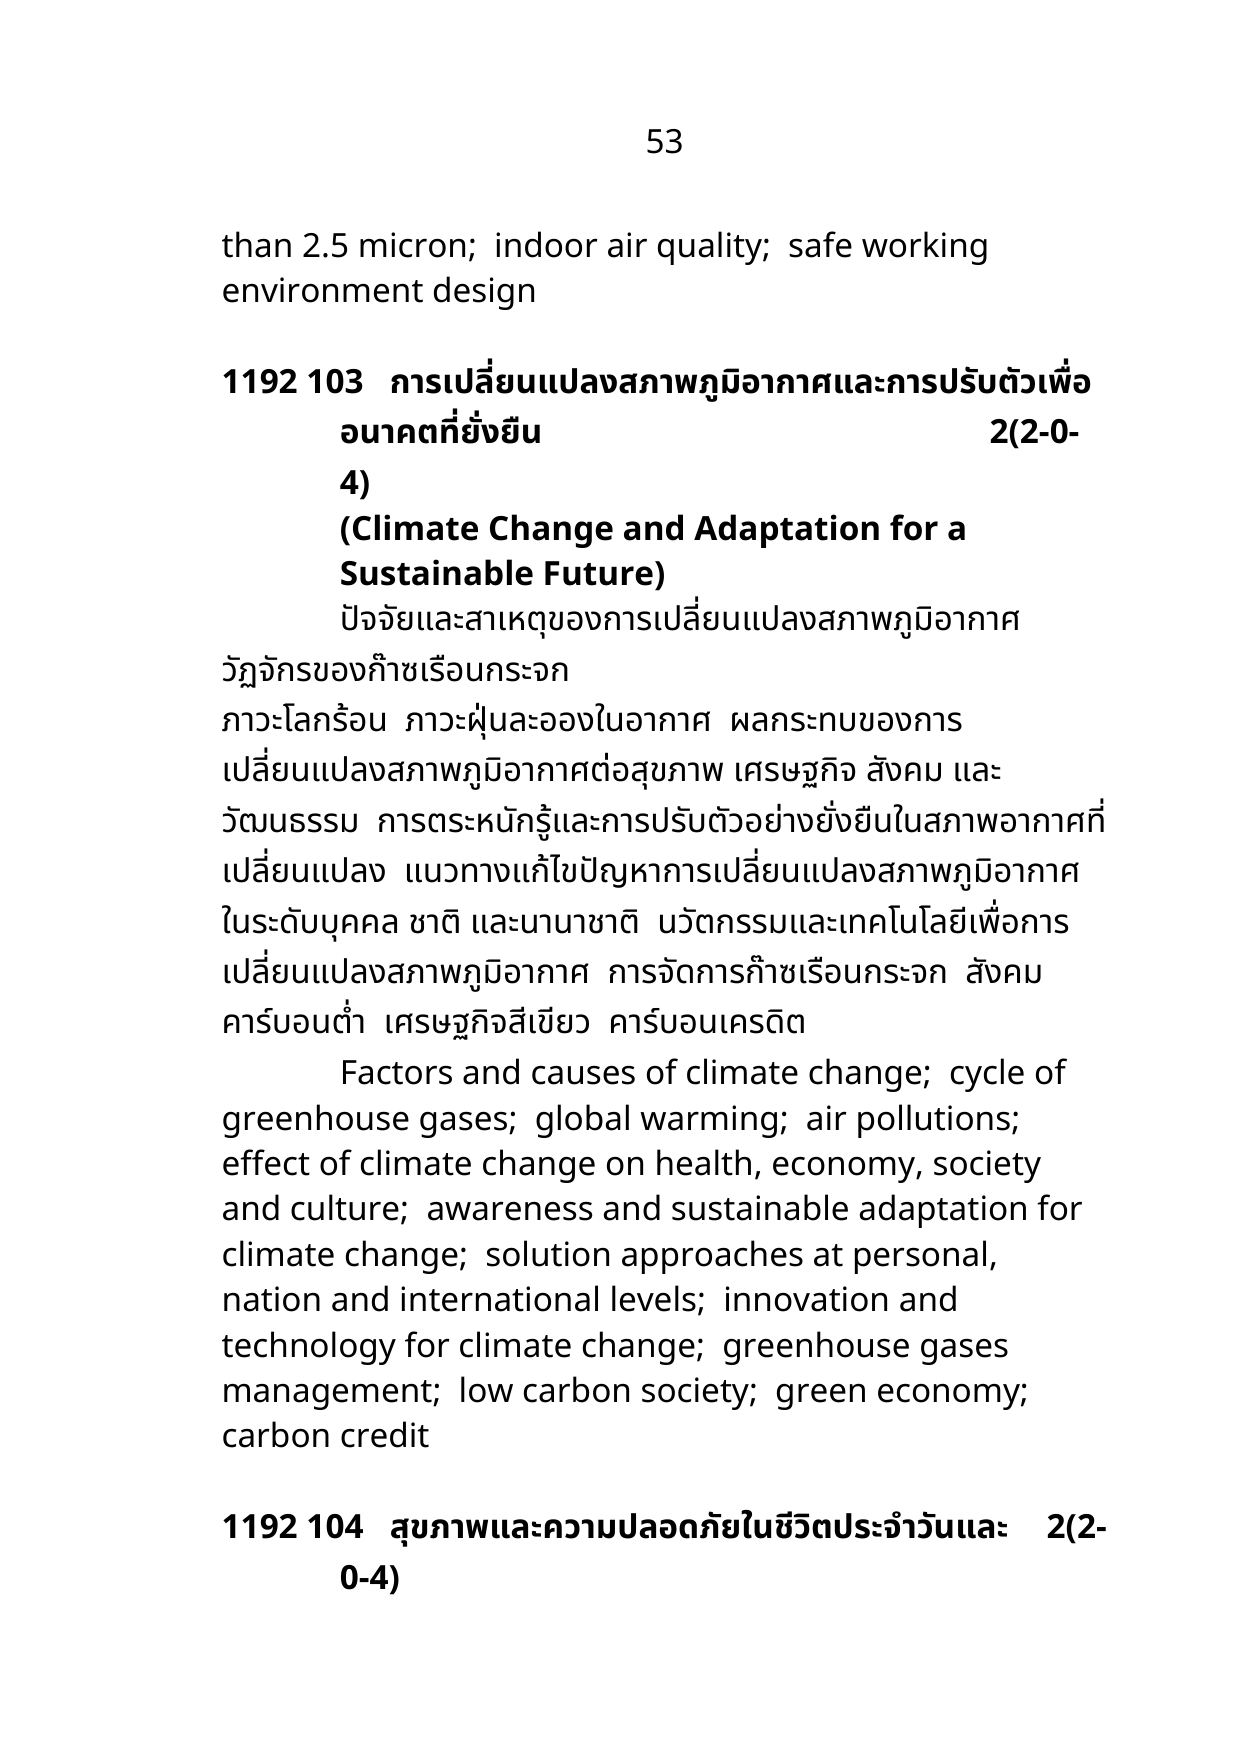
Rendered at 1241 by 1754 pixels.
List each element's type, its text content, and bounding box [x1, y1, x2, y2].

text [221, 1503, 1107, 1599]
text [221, 221, 1107, 312]
text ปัจจัยและสาเหตุของการเปลี่ยนแปลงสภาพภูมิอากาศ วัฏจักรของก๊าซเรือนกระจก ภาวะโลกร้อน ภาวะฝุ่นละอองในอากาศ ผลกระทบของการเปลี่ยนแปลงสภาพภูมิอากาศต่อสุขภาพ เศรษฐกิจ สังคม และวัฒนธรรม การตระหนักรู้และการปรับตัวอย่างยั่งยืนในสภาพอากาศที่เปลี่ยนแปลง แนวทางแก้ไขปัญหาการเปลี่ยนแปลงสภาพภูมิอากาศในระดับบุคคล ชาติ และนานาชาติ นวัตกรรมและเทคโนโลยีเพื่อการเปลี่ยนแปลงสภาพภูมิอากาศ การจัดการก๊าซเรือนกระจก สังคมคาร์บอนต่ำ เศรษฐกิจสีเขียว คาร์บอนเครดิต [221, 595, 1107, 1049]
text Factors and causes of climate change; cycle of greenhouse gases; global warming; air pollutions; effect of climate change on health, economy, society and culture; awareness and sustainable adaptation for climate change; solution approaches at personal, nation and international levels; innovation and technology for climate change; greenhouse gases management; low carbon society; green economy; carbon credit [221, 1049, 1107, 1458]
text 1192 103 การเปลี่ยนแปลงสภาพภูมิอากาศและการปรับตัวเพื่ออนาคตที่ยั่งยืน 2(2-0-4) (Climate Change and Adaptation for a Sustainable Future) [221, 358, 1107, 595]
